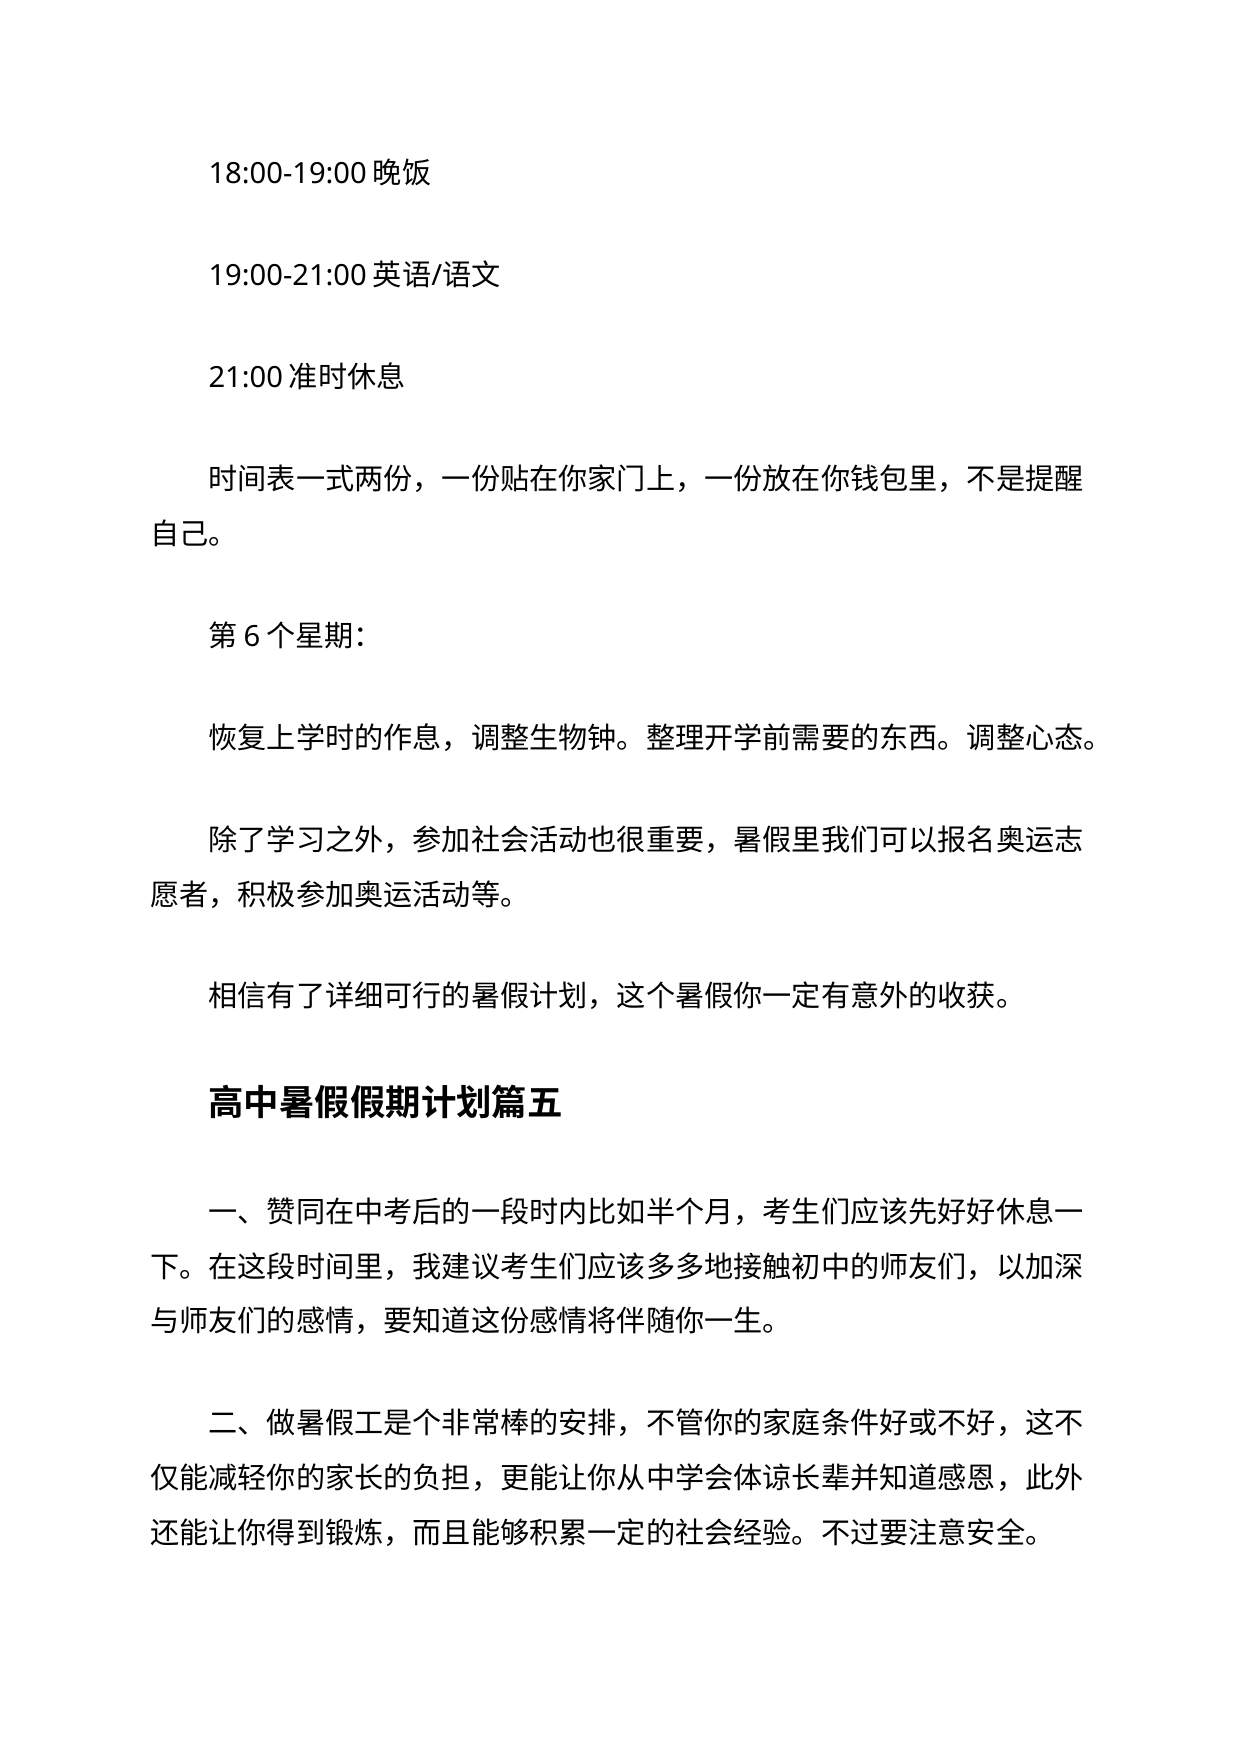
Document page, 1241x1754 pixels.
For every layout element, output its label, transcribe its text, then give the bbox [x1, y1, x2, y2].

text 一、赞同在中考后的一段时内比如半个月，考生们应该先好好休息一下。在这段时间里，我建议考生们应该多多地接触初中的师友们，以加深与师友们的感情，要知道这份感情将伴随你一生。 [150, 1188, 1090, 1340]
text 二、做暑假工是个非常棒的安排，不管你的家庭条件好或不好，这不仅能减轻你的家长的负担，更能让你从中学会体谅长辈并知道感恩，此外还能让你得到锻炼，而且能够积累一定的社会经验。不过要注意安全。 [150, 1400, 1090, 1552]
text 除了学习之外，参加社会活动也很重要，暑假里我们可以报名奥运志愿者，积极参加奥运活动等。 [150, 816, 1090, 913]
text 19:00-21:00英语/语文 [150, 252, 1090, 294]
text 恢复上学时的作息，调整生物钟。整理开学前需要的东西。调整心态。 [150, 714, 1090, 757]
text 相信有了详细可行的暑假计划，这个暑假你一定有意外的收获。 [150, 973, 1090, 1015]
text 时间表一式两份，一份贴在你家门上，一份放在你钱包里，不是提醒自己。 [150, 456, 1090, 553]
text 高中暑假假期计划篇五 [150, 1075, 1090, 1126]
text 21:00准时休息 [150, 354, 1090, 396]
text 18:00-19:00晚饭 [150, 150, 1090, 192]
text 第6个星期： [150, 613, 1090, 655]
